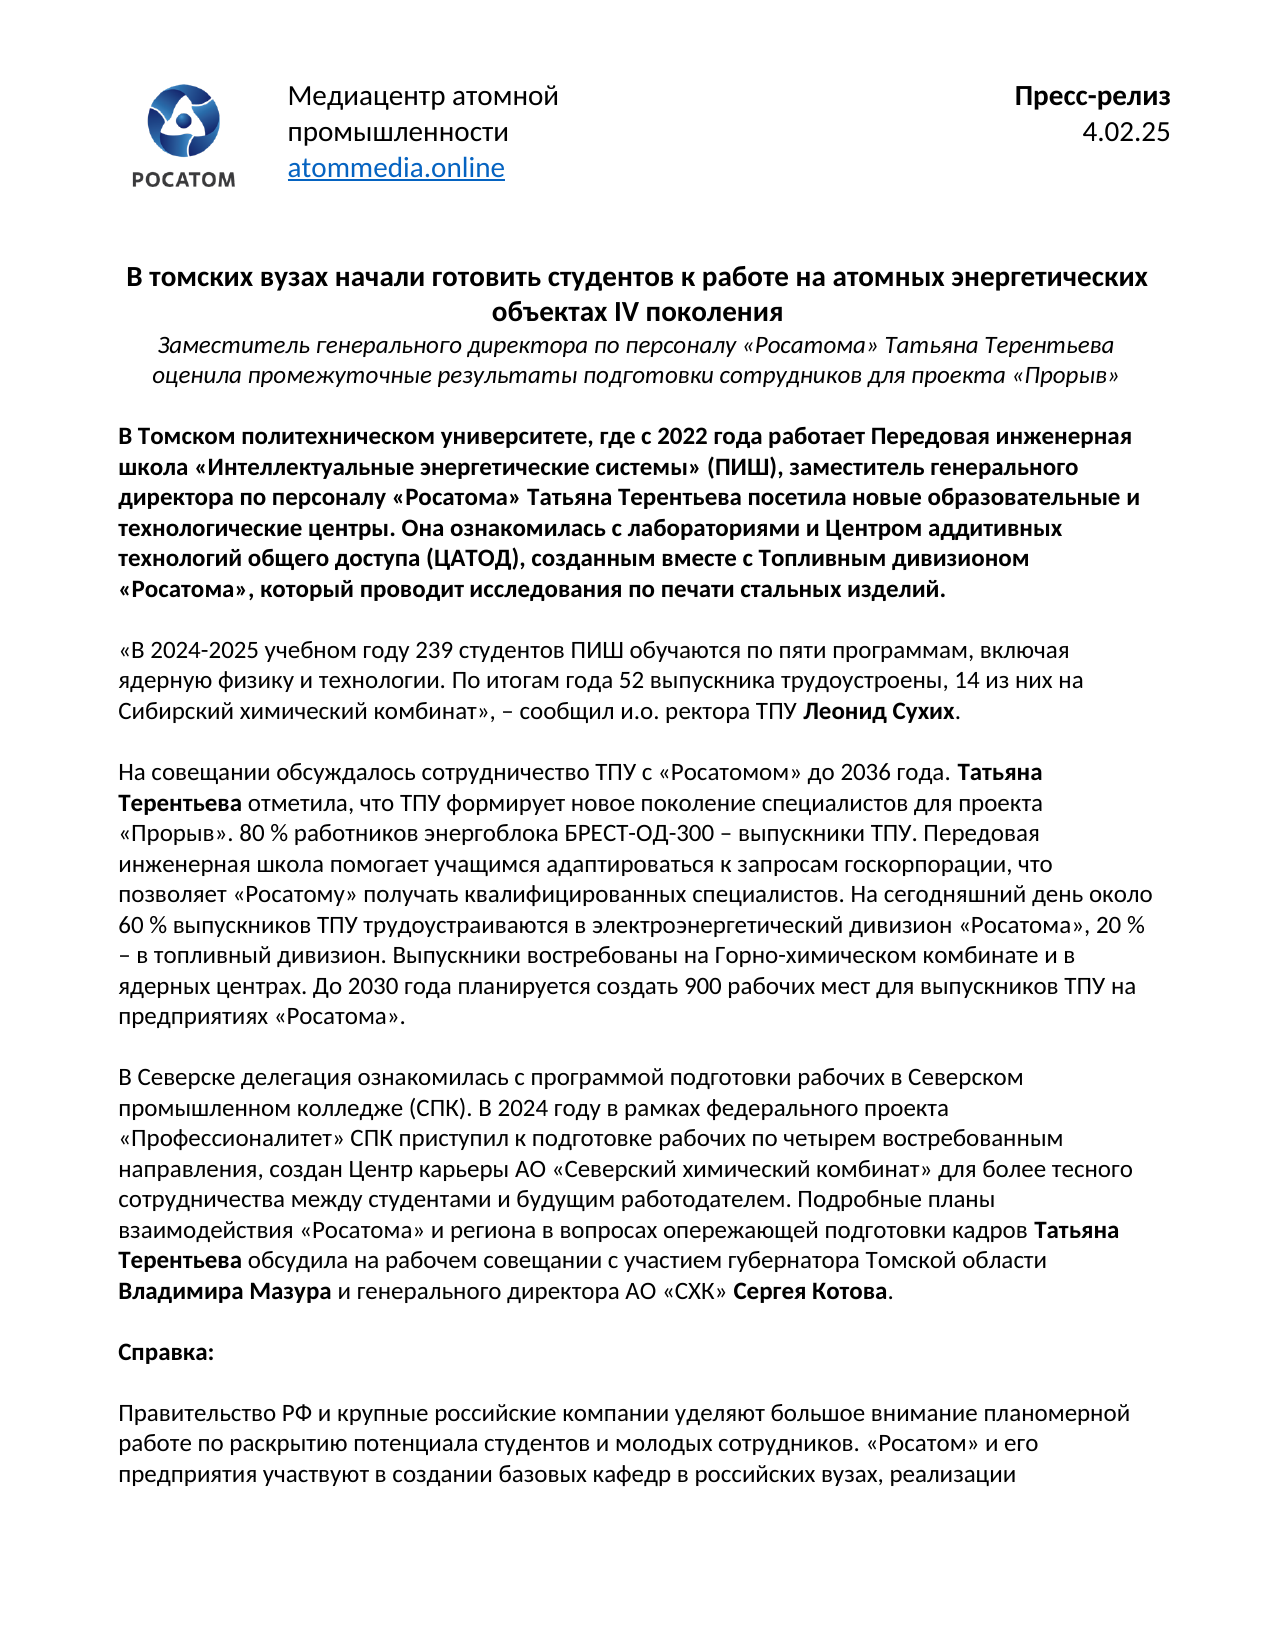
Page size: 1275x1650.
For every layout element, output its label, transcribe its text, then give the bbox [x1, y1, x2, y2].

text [118, 1397, 1157, 1489]
text В томских вузах начали готовить студентов к работе на атомных энергетических объектах IV поколения [118, 258, 1157, 329]
text На совещании обсуждалось сотрудничество ТПУ с «Росатомом» до 2036 года. Татьяна Терентьева отметила, что ТПУ формирует новое поколение специалистов для проекта «Прорыв». 80 % работников энергоблока БРЕСТ-ОД-300 – выпускники ТПУ. Передовая инженерная школа помогает учащимся адаптироваться к запросам госкорпорации, что позволяет «Росатому» получать квалифицированных специалистов. На сегодняшний день около 60 % выпускников ТПУ трудоустраиваются в электроэнергетический дивизион «Росатома», 20 % – в топливный дивизион. Выпускники востребованы на Горно-химическом комбинате и в ядерных центрах. До 2030 года планируется создать 900 рабочих мест для выпускников ТПУ на предприятиях «Росатома». [118, 756, 1157, 1031]
text В Томском политехническом университете, где с 2022 года работает Передовая инженерная школа «Интеллектуальные энергетические системы» (ПИШ), заместитель генерального директора по персоналу «Росатома» Татьяна Терентьева посетила новые образовательные и технологические центры. Она ознакомилась с лабораториями и Центром аддитивных технологий общего доступа (ЦАТОД), созданным вместе с Топливным дивизионом «Росатома», который проводит исследования по печати стальных изделий. [118, 420, 1157, 603]
table_header Пресс-релиз 4.02.25 [705, 78, 1240, 222]
picture [132, 84, 235, 187]
text В Северске делегация ознакомилась с программой подготовки рабочих в Северском промышленном колледже (СПК). В 2024 году в рамках федерального проекта «Профессионалитет» СПК приступил к подготовке рабочих по четырем востребованным направления, создан Центр карьеры АО «Северский химический комбинат» для более тесного сотрудничества между студентами и будущим работодателем. Подробные планы взаимодействия «Росатома» и региона в вопросах опережающей подготовки кадров Татьяна Терентьева обсудила на рабочем совещании с участием губернатора Томской области Владимира Мазура и генерального директора АО «СХК» Сергея Котова. [118, 1061, 1157, 1306]
table_header [118, 78, 276, 222]
text Заместитель генерального директора по персоналу «Росатома» Татьяна Терентьева оценила промежуточные результаты подготовки сотрудников для проекта «Прорыв» [118, 329, 1157, 390]
text Справка: [118, 1336, 1157, 1367]
text «В 2024-2025 учебном году 239 студентов ПИШ обучаются по пяти программам, включая ядерную физику и технологии. По итогам года 52 выпускника трудоустроены, 14 из них на Сибирский химический комбинат», – сообщил и.о. ректора ТПУ Леонид Сухих. [118, 634, 1157, 726]
table_header Медиацентр атомной промышленности atommedia.online [276, 78, 705, 222]
